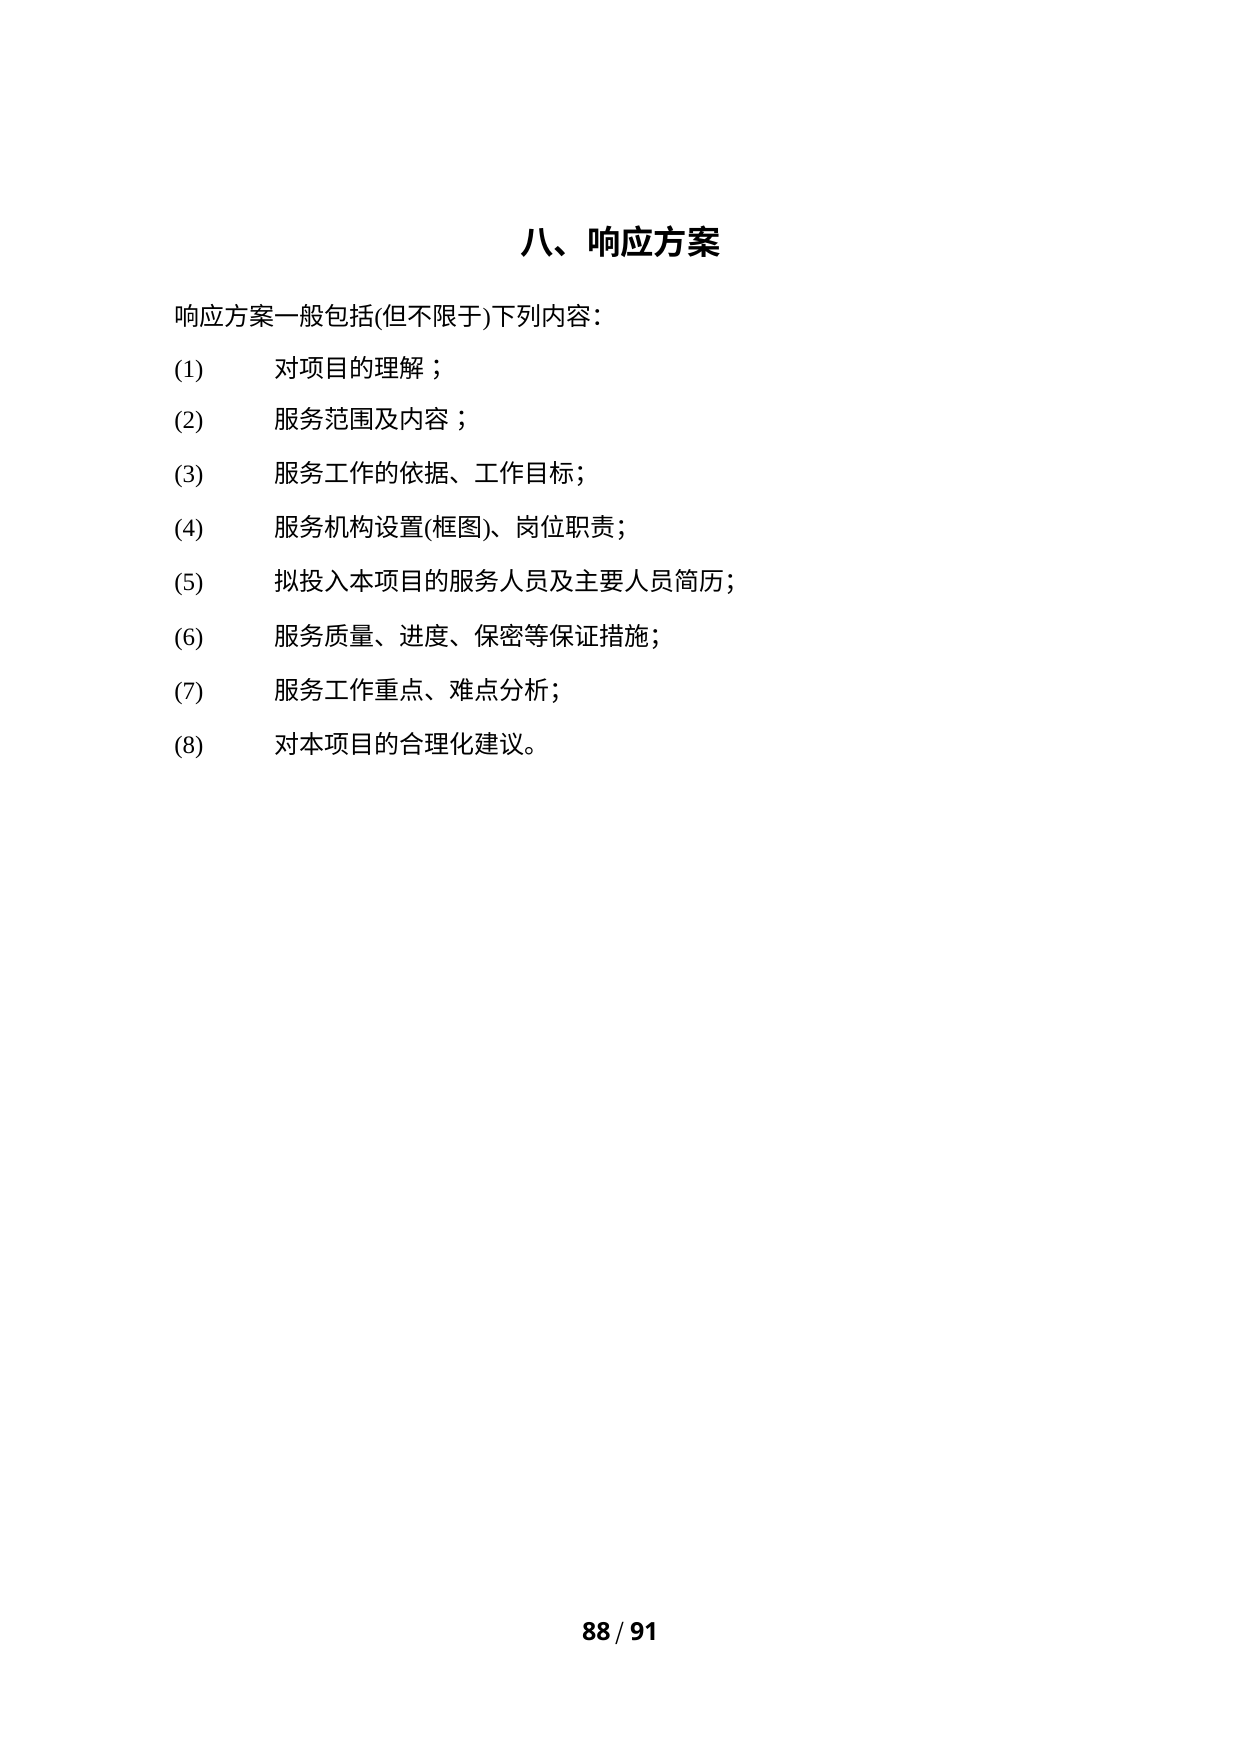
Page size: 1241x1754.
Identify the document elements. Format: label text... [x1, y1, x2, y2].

list 服务工作的依据、工作目标； [124, 453, 1116, 489]
list 拟投入本项目的服务人员及主要人员简历； [124, 562, 1116, 598]
list 服务范围及内容； [124, 402, 1116, 436]
list 服务质量、进度、保密等保证措施； [124, 616, 1116, 652]
list 服务工作重点、难点分析； [124, 671, 1116, 707]
text 响应方案一般包括(但不限于)下列内容： [124, 297, 1116, 333]
list 对项目的理解； [124, 351, 1116, 385]
list 服务机构设置(框图)、岗位职责； [124, 507, 1116, 544]
subtitle 八、响应方案 [124, 215, 1116, 264]
list 对本项目的合理化建议。 [124, 725, 1116, 761]
